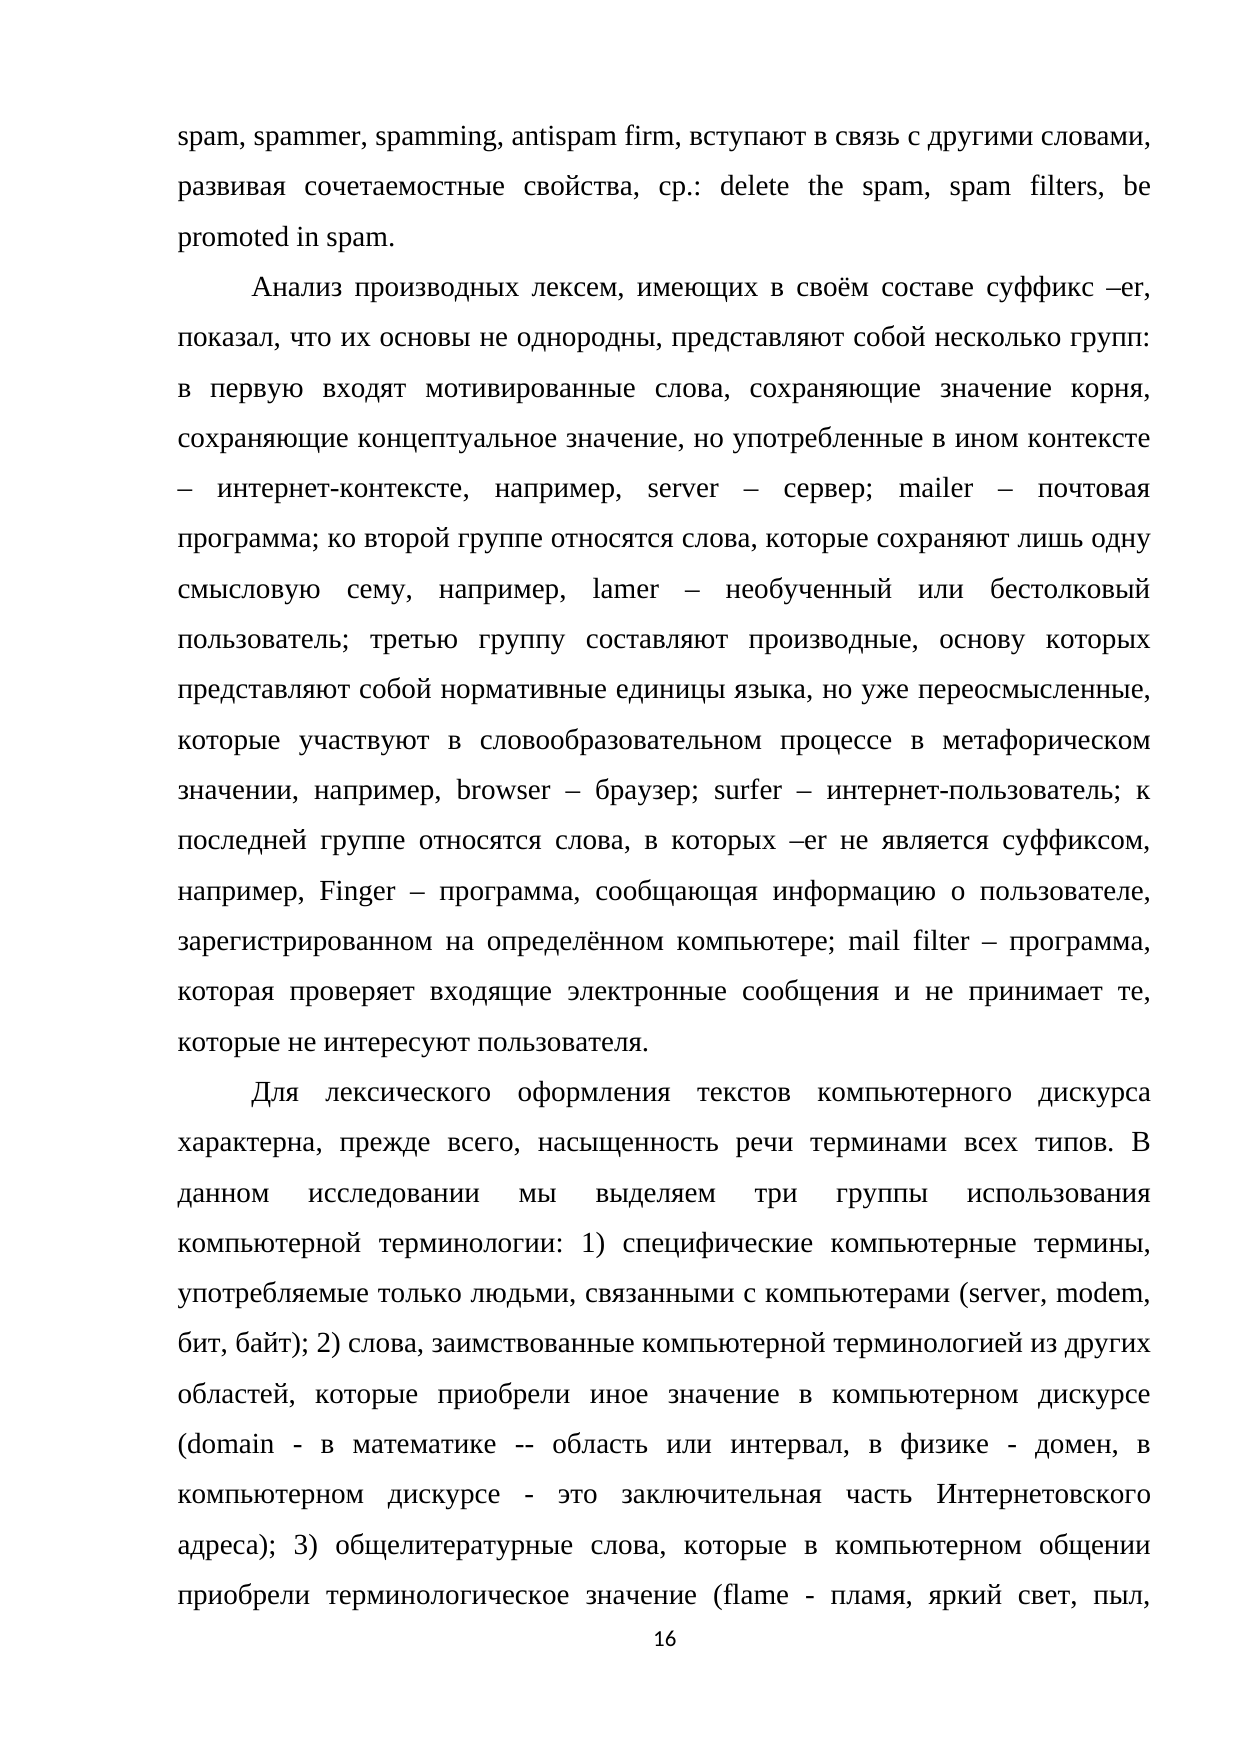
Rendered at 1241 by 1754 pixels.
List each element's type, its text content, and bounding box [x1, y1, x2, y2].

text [177, 1074, 1152, 1611]
text Анализ производных лексем, имеющих в своём составе суффикс –er, показал, что их основы не однородны, представляют собой несколько групп: в первую входят мотивированные слова, сохраняющие значение корня, сохраняющие концептуальное значение, но употребленные в ином контексте – интернет-контексте, например, server – сервер; mailer – почтовая программа; ко второй группе относятся слова, которые сохраняют лишь одну смысловую сему, например, lamer – необученный или бестолковый пользователь; третью группу составляют производные, основу которых представляют собой нормативные единицы языка, но уже переосмысленные, которые участвуют в словообразовательном процессе в метафорическом значении, например, browser – браузер; surfer – интернет-пользователь; к последней группе относятся слова, в которых –er не является суффиксом, например, Finger – программа, сообщающая информацию о пользователе, зарегистрированном на определённом компьютере; mail filter – программа, которая проверяет входящие электронные сообщения и не принимает те, которые не интересуют пользователя. [177, 269, 1152, 1057]
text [177, 118, 1152, 252]
